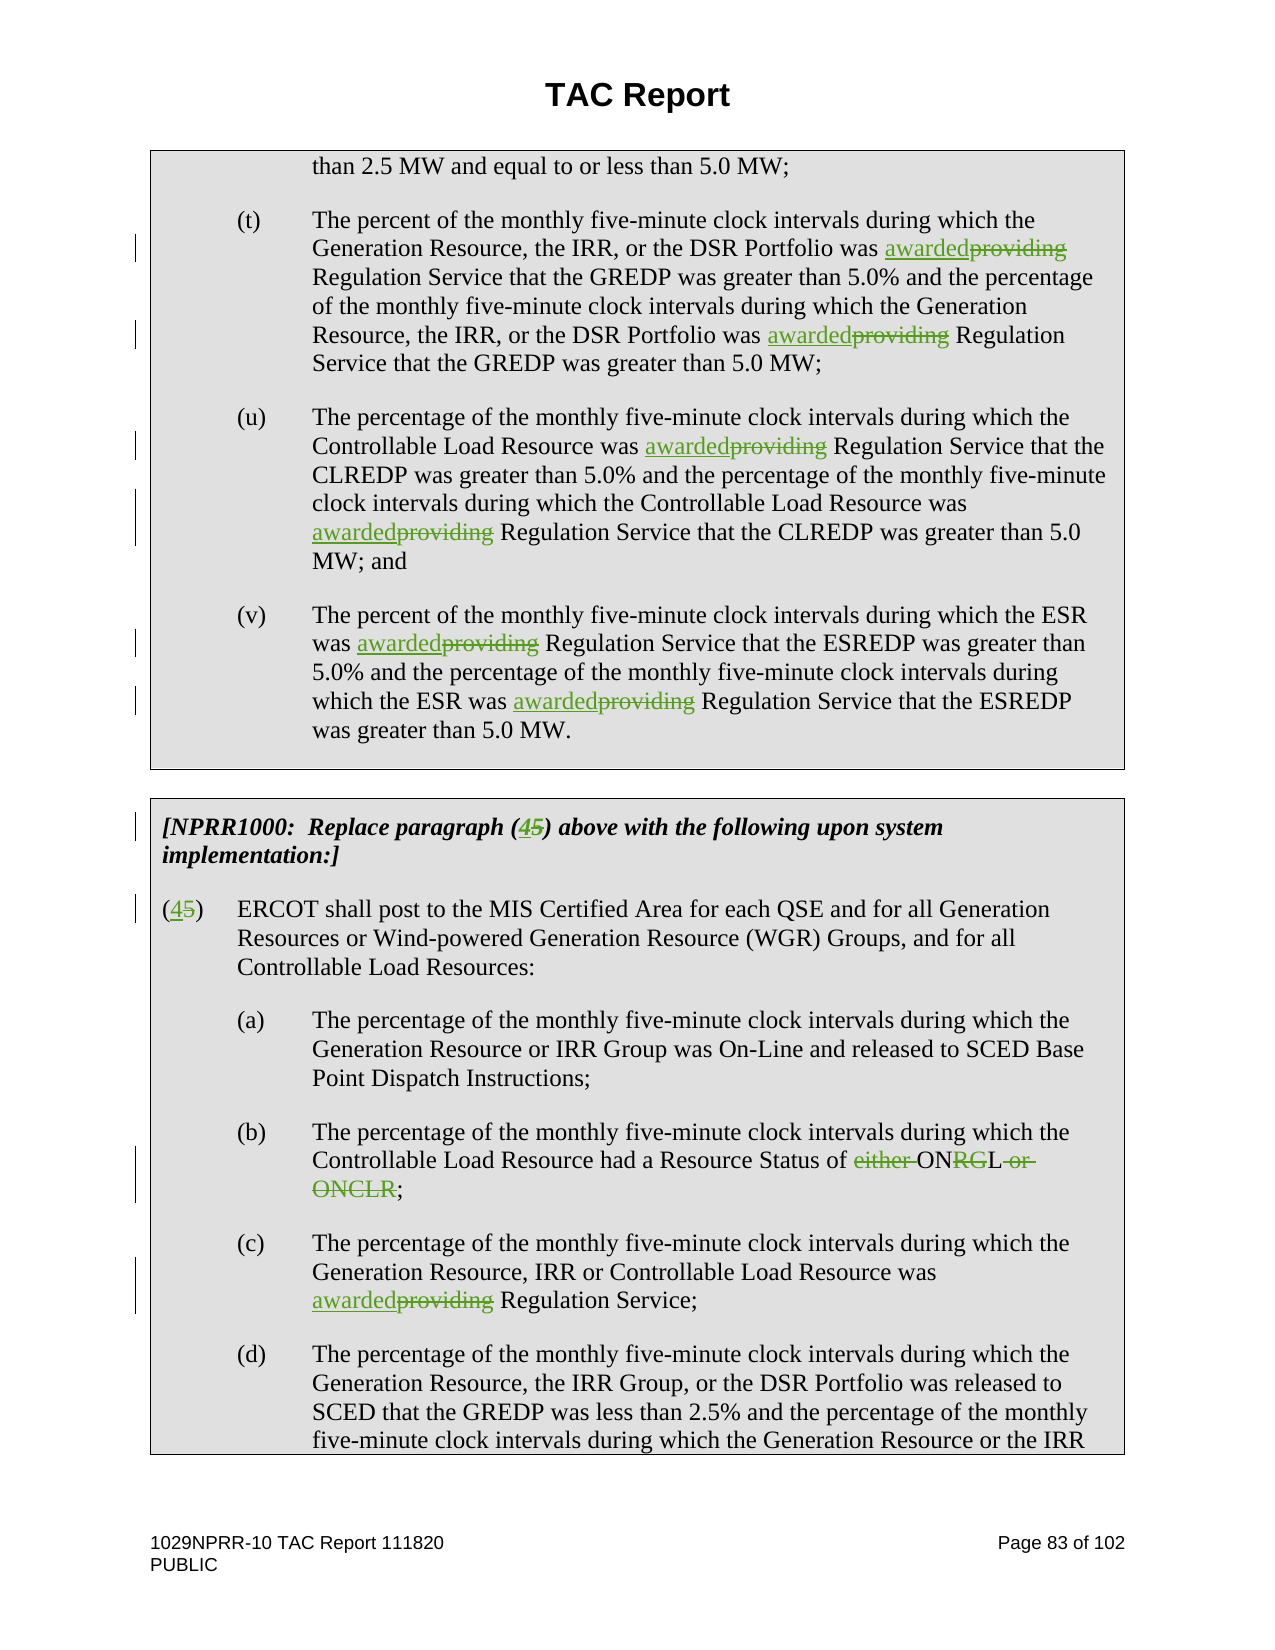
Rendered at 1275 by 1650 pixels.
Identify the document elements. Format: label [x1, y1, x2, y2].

table_header [151, 799, 1124, 1454]
table_header [151, 151, 1124, 768]
